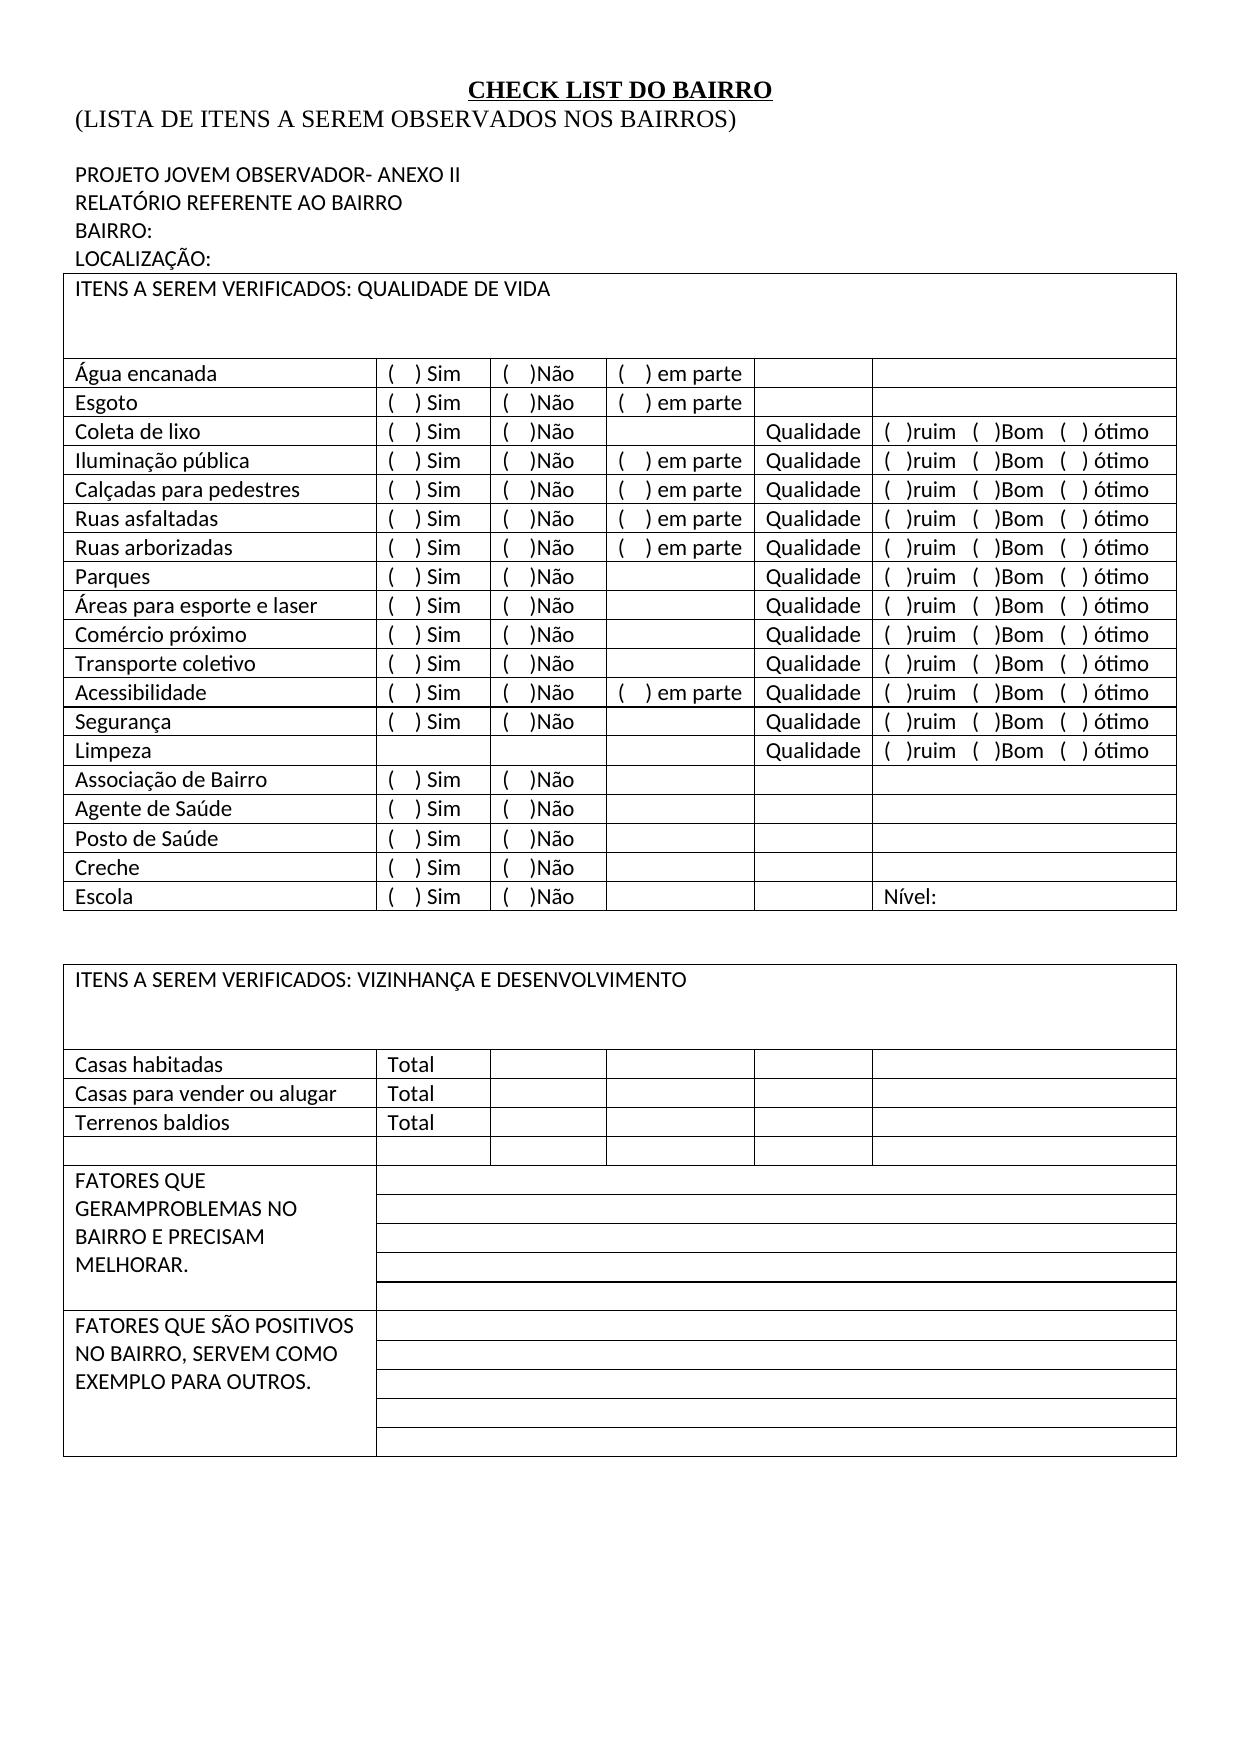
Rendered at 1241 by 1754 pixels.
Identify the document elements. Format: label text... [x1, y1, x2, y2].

table_cell Segurança [64, 708, 376, 735]
table_cell Qualidade [755, 417, 872, 445]
table_cell ( )Não [491, 446, 606, 474]
table_cell ( )Não [491, 708, 606, 735]
table_header ITENS A SEREM VERIFICADOS: VIZINHANÇA E DESENVOLVIMENTO [64, 965, 1176, 1049]
table_cell [377, 1341, 1176, 1368]
table_cell ( ) em parte [607, 475, 754, 503]
table_cell ( ) Sim [377, 533, 490, 561]
table_cell Qualidade [755, 736, 872, 764]
table_cell ( )Não [491, 649, 606, 677]
table_cell [491, 1108, 606, 1136]
table_cell ( ) Sim [377, 678, 490, 706]
table_cell Qualidade [755, 533, 872, 561]
table_cell Casas para vender ou alugar [64, 1079, 376, 1107]
table_cell FATORES QUE GERAMPROBLEMAS NO BAIRRO E PRECISAM MELHORAR. [64, 1166, 376, 1310]
table_cell ( ) em parte [607, 533, 754, 561]
table_cell Qualidade [755, 446, 872, 474]
table_cell [64, 1137, 376, 1165]
table_cell ( )Não [491, 359, 606, 387]
table_cell ( )Não [491, 678, 606, 706]
table_cell Comércio próximo [64, 620, 376, 648]
table_cell [873, 1050, 1176, 1078]
table_cell [377, 1283, 1176, 1310]
table_cell ( )Não [491, 388, 606, 416]
table_cell ( )ruim ( )Bom ( ) ótimo [873, 533, 1176, 561]
table_cell Ruas arborizadas [64, 533, 376, 561]
table_cell ( ) Sim [377, 562, 490, 590]
table_cell Acessibilidade [64, 678, 376, 706]
table_cell [873, 359, 1176, 387]
table_cell [377, 1137, 490, 1165]
table_cell [377, 1253, 1176, 1281]
table_cell Água encanada [64, 359, 376, 387]
text PROJETO JOVEM OBSERVADOR- ANEXO II [75, 161, 1165, 188]
table_cell [755, 795, 872, 823]
table_cell ( ) Sim [377, 708, 490, 735]
table_cell [377, 1166, 1176, 1194]
table_cell Escola [64, 882, 376, 910]
table_cell Esgoto [64, 388, 376, 416]
table_cell ( ) Sim [377, 853, 490, 881]
table_cell ( ) Sim [377, 504, 490, 532]
table_cell Iluminação pública [64, 446, 376, 474]
table_cell ( )Não [491, 795, 606, 823]
table_cell Qualidade [755, 708, 872, 735]
table_header ITENS A SEREM VERIFICADOS: QUALIDADE DE VIDA [64, 274, 1176, 358]
table_cell ( )Não [491, 620, 606, 648]
text (LISTA DE ITENS A SEREM OBSERVADOS NOS BAIRROS) [75, 104, 1165, 132]
table_cell [755, 1050, 872, 1078]
text BAIRRO: [75, 217, 1165, 244]
table_cell [377, 1224, 1176, 1252]
table_cell Qualidade [755, 649, 872, 677]
table_cell [377, 1428, 1176, 1456]
table_cell ( )Não [491, 591, 606, 619]
table_cell Associação de Bairro [64, 766, 376, 793]
text LOCALIZAÇÃO: [75, 244, 1165, 273]
table_cell [377, 1399, 1176, 1427]
table_cell Nível: [873, 882, 1176, 910]
table_cell [607, 1079, 754, 1107]
table_cell Qualidade [755, 678, 872, 706]
table_cell FATORES QUE SÃO POSITIVOS NO BAIRRO, SERVEM COMO EXEMPLO PARA OUTROS. [64, 1311, 376, 1456]
table_cell ( ) Sim [377, 446, 490, 474]
table_cell ( )ruim ( )Bom ( ) ótimo [873, 591, 1176, 619]
table_cell ( ) Sim [377, 766, 490, 793]
table_cell ( )ruim ( )Bom ( ) ótimo [873, 475, 1176, 503]
table_cell [607, 853, 754, 881]
table_cell Casas habitadas [64, 1050, 376, 1078]
table_cell ( ) em parte [607, 446, 754, 474]
table_cell [607, 649, 754, 677]
table_cell [377, 1195, 1176, 1223]
table_cell ( ) Sim [377, 795, 490, 823]
table_cell ( ) em parte [607, 359, 754, 387]
table_cell [491, 1137, 606, 1165]
table_cell ( )ruim ( )Bom ( ) ótimo [873, 417, 1176, 445]
text RELATÓRIO REFERENTE AO BAIRRO [75, 188, 1165, 217]
table_cell Terrenos baldios [64, 1108, 376, 1136]
table_cell ( )ruim ( )Bom ( ) ótimo [873, 708, 1176, 735]
table_cell [873, 766, 1176, 793]
table_cell [607, 736, 754, 764]
table_cell ( )ruim ( )Bom ( ) ótimo [873, 620, 1176, 648]
table_cell [755, 882, 872, 910]
table_cell [377, 736, 490, 764]
table_cell ( ) Sim [377, 417, 490, 445]
table_cell Qualidade [755, 620, 872, 648]
table_cell [755, 1108, 872, 1136]
table_cell [755, 388, 872, 416]
table_cell Total [377, 1108, 490, 1136]
table_cell ( ) em parte [607, 388, 754, 416]
table_cell [491, 736, 606, 764]
table_cell [873, 1079, 1176, 1107]
table_cell Qualidade [755, 591, 872, 619]
table_cell Qualidade [755, 475, 872, 503]
table_cell [755, 766, 872, 793]
table_cell ( )ruim ( )Bom ( ) ótimo [873, 446, 1176, 474]
table_cell ( )Não [491, 853, 606, 881]
table_cell [607, 708, 754, 735]
table_cell Qualidade [755, 562, 872, 590]
table_cell ( )Não [491, 475, 606, 503]
table_cell [873, 1137, 1176, 1165]
table_cell [755, 853, 872, 881]
table_cell Qualidade [755, 504, 872, 532]
table_cell ( )Não [491, 882, 606, 910]
table_cell [873, 388, 1176, 416]
table_cell [607, 1108, 754, 1136]
table_cell ( ) Sim [377, 475, 490, 503]
table_cell [607, 591, 754, 619]
table_cell Limpeza [64, 736, 376, 764]
table_cell [607, 562, 754, 590]
text CHECK LIST DO BAIRRO [75, 75, 1165, 104]
table_cell [755, 1137, 872, 1165]
table_cell [607, 1137, 754, 1165]
table_cell Parques [64, 562, 376, 590]
table_cell [377, 1370, 1176, 1398]
table_cell [491, 1079, 606, 1107]
table_cell [755, 824, 872, 852]
table_cell ( ) Sim [377, 388, 490, 416]
table_cell [607, 766, 754, 793]
table_cell [755, 359, 872, 387]
table_cell [873, 853, 1176, 881]
table_cell ( ) Sim [377, 359, 490, 387]
table_cell [755, 1079, 872, 1107]
table_cell Agente de Saúde [64, 795, 376, 823]
table_cell ( )Não [491, 766, 606, 793]
table_cell [873, 824, 1176, 852]
table_cell ( ) em parte [607, 678, 754, 706]
table_cell ( ) Sim [377, 649, 490, 677]
table_cell ( )ruim ( )Bom ( ) ótimo [873, 678, 1176, 706]
table_cell ( )Não [491, 504, 606, 532]
table_cell [607, 824, 754, 852]
table_cell ( ) Sim [377, 824, 490, 852]
table_cell Áreas para esporte e laser [64, 591, 376, 619]
table_cell [491, 1050, 606, 1078]
table_cell ( )ruim ( )Bom ( ) ótimo [873, 736, 1176, 764]
table_cell [607, 417, 754, 445]
table_cell [377, 1311, 1176, 1339]
table_cell [607, 795, 754, 823]
table_cell Posto de Saúde [64, 824, 376, 852]
table_cell Calçadas para pedestres [64, 475, 376, 503]
table_cell [873, 795, 1176, 823]
table_cell Creche [64, 853, 376, 881]
table_cell Coleta de lixo [64, 417, 376, 445]
table_cell Total [377, 1079, 490, 1107]
table_cell Ruas asfaltadas [64, 504, 376, 532]
table_cell ( ) Sim [377, 620, 490, 648]
table_cell [607, 882, 754, 910]
table_cell ( )ruim ( )Bom ( ) ótimo [873, 649, 1176, 677]
table_cell ( )Não [491, 562, 606, 590]
table_cell Transporte coletivo [64, 649, 376, 677]
table_cell ( )ruim ( )Bom ( ) ótimo [873, 562, 1176, 590]
table_cell ( )Não [491, 417, 606, 445]
table_cell ( ) Sim [377, 591, 490, 619]
table_cell ( ) em parte [607, 504, 754, 532]
table_cell [873, 1108, 1176, 1136]
table_cell ( )Não [491, 533, 606, 561]
table_cell ( )ruim ( )Bom ( ) ótimo [873, 504, 1176, 532]
table_cell [607, 1050, 754, 1078]
table_cell [607, 620, 754, 648]
table_cell ( )Não [491, 824, 606, 852]
table_cell ( ) Sim [377, 882, 490, 910]
table_cell Total [377, 1050, 490, 1078]
